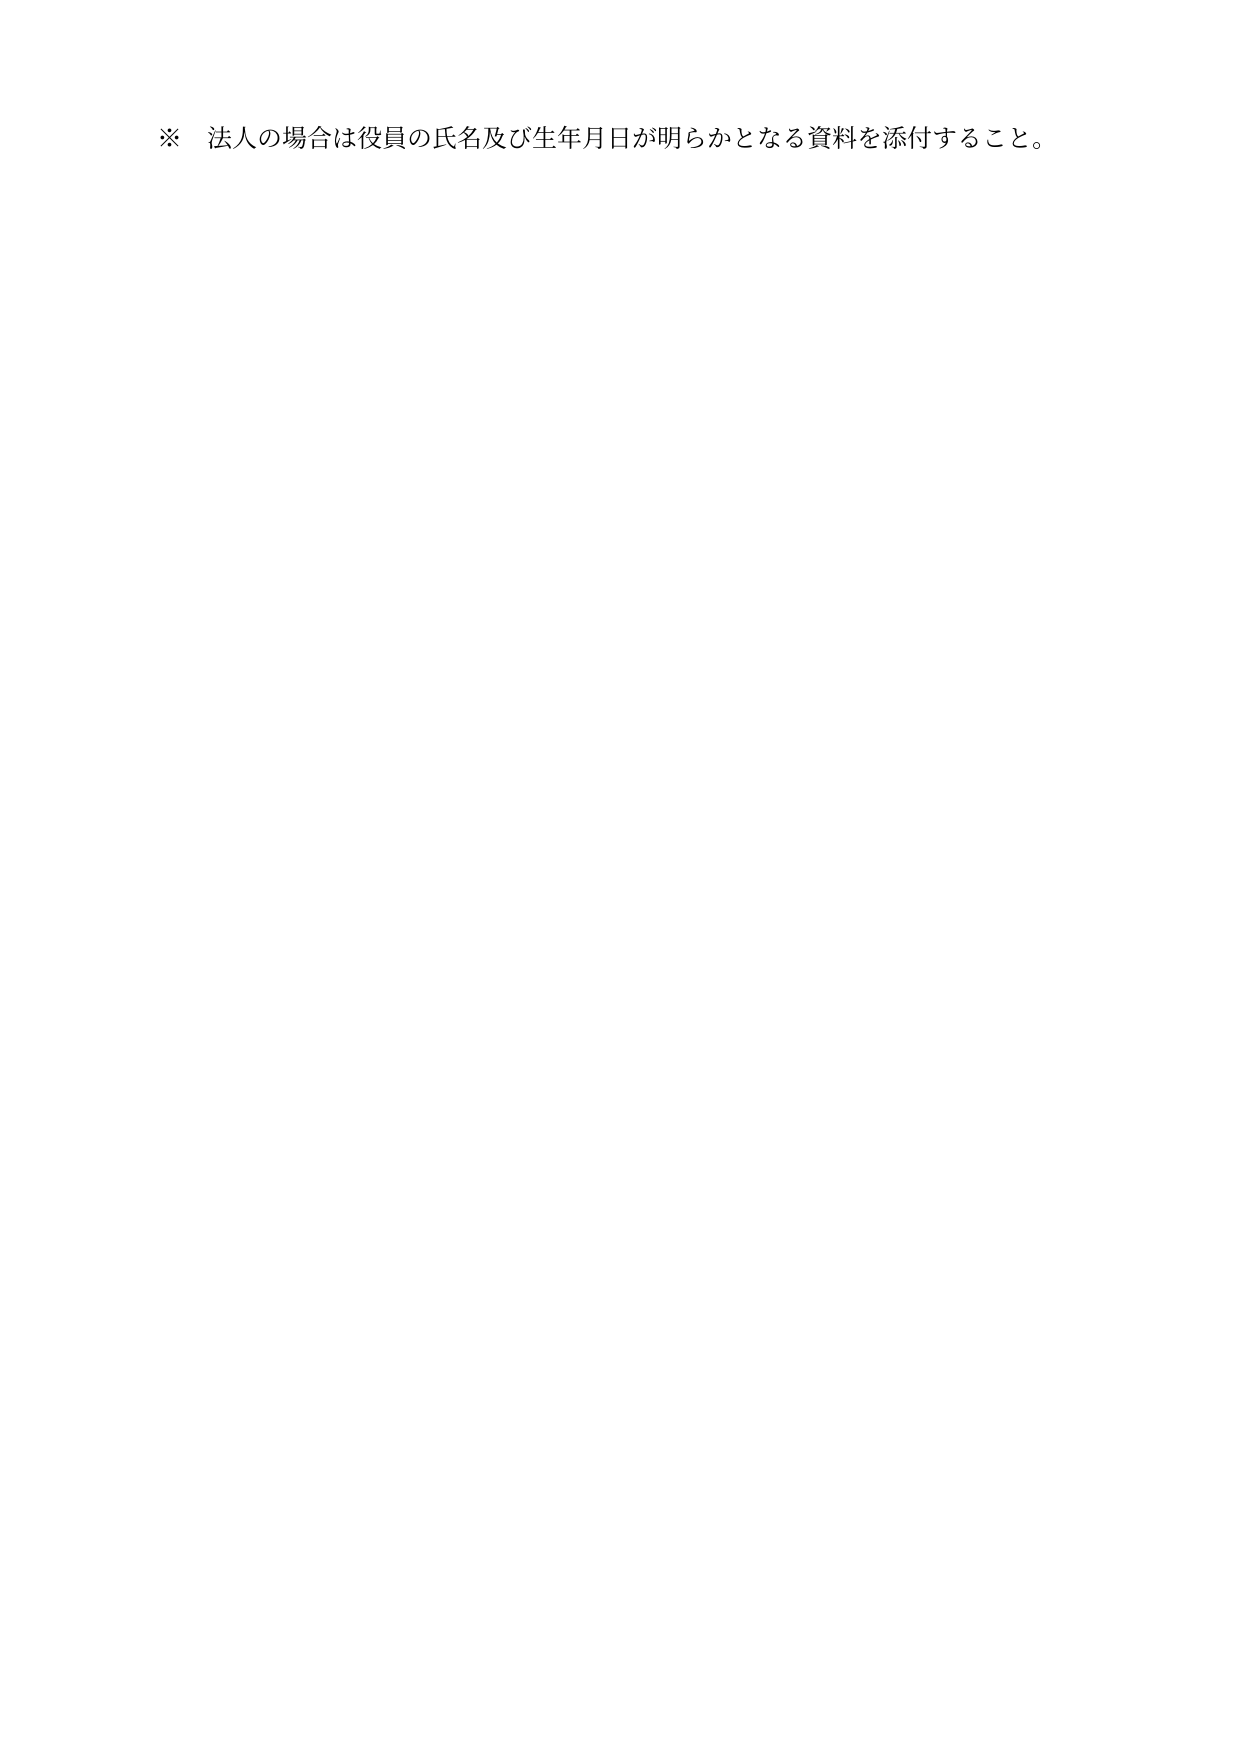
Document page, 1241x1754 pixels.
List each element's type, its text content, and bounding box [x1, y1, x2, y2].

text ※ 法人の場合は役員の氏名及び生年月日が明らかとなる資料を添付すること。 [132, 119, 1105, 155]
